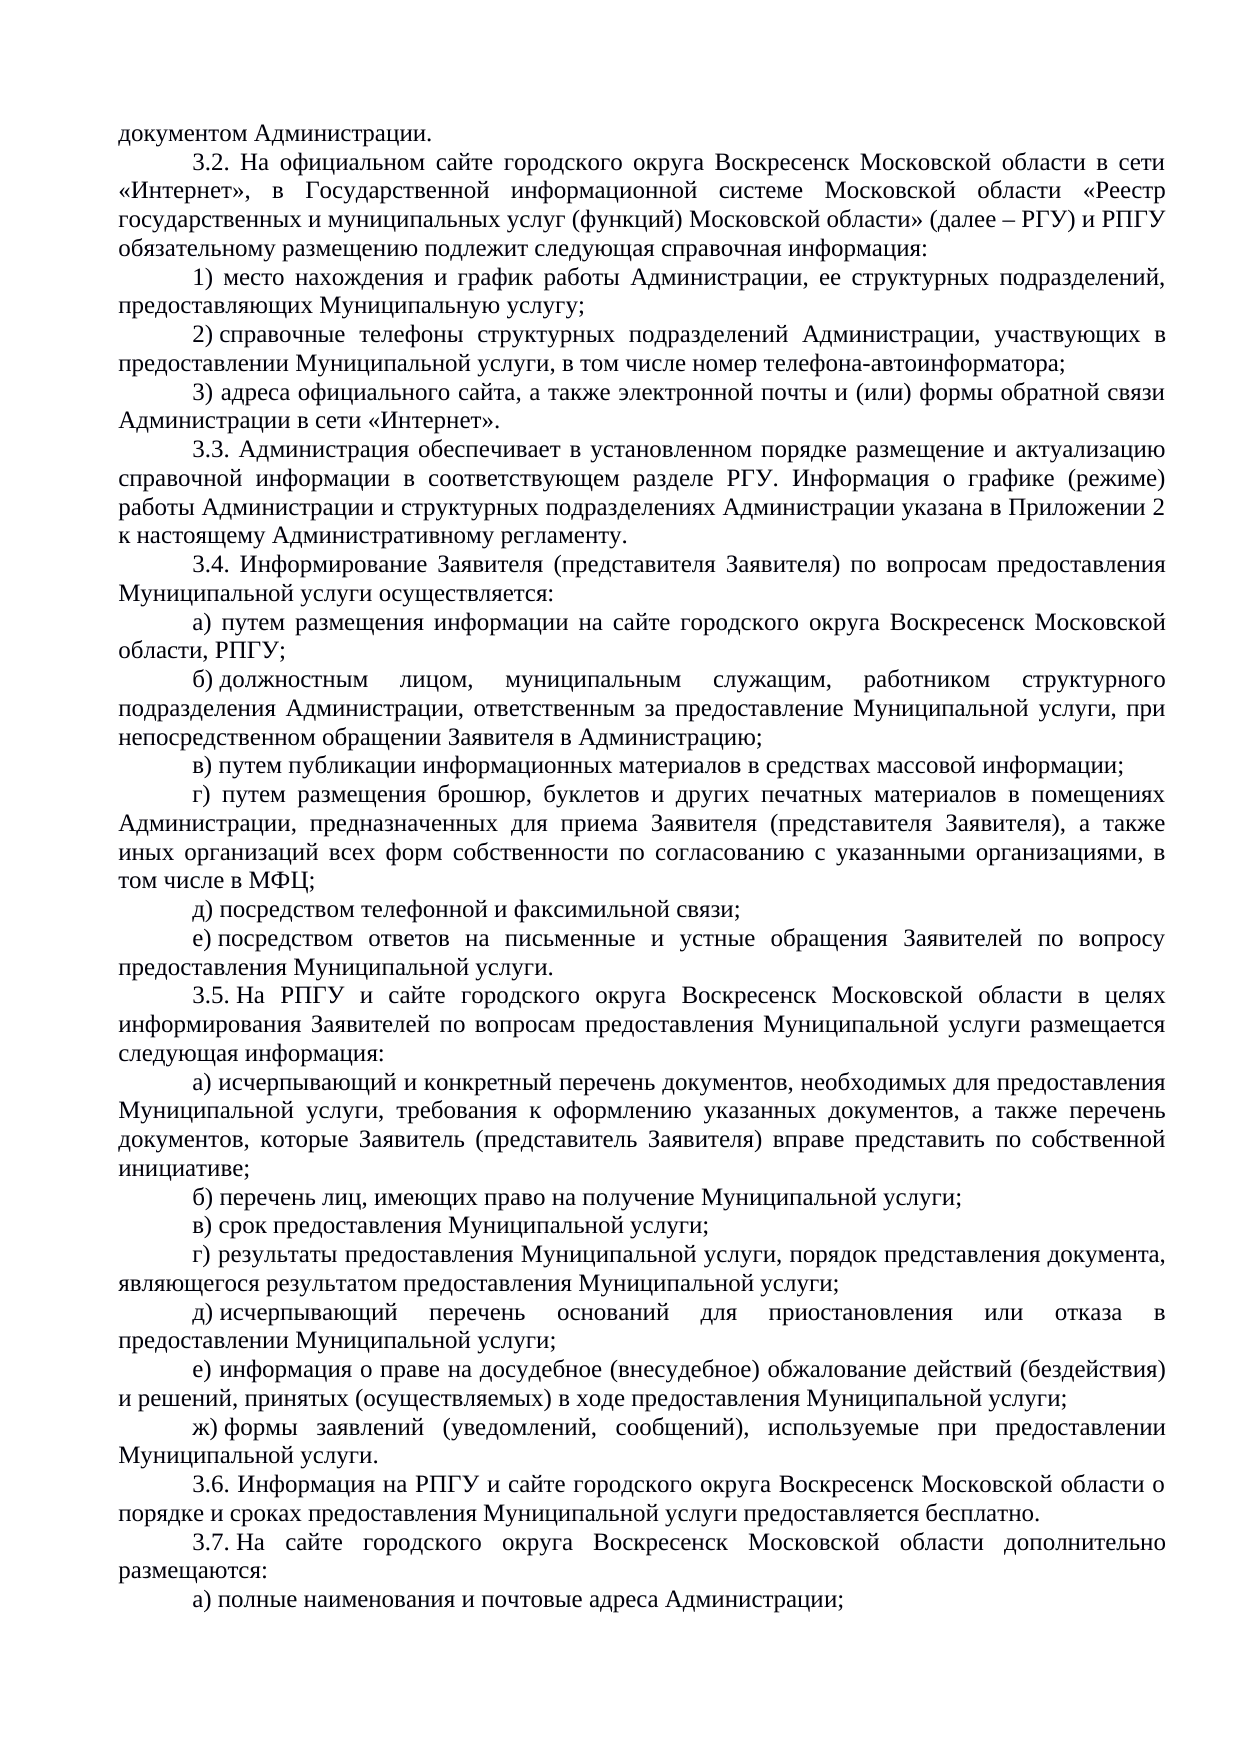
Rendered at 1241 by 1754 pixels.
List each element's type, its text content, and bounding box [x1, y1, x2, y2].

text в) путем публикации информационных материалов в средствах массовой информации; [118, 751, 1167, 779]
text 3.5. На РПГУ и сайте городского округа Воскресенск Московской области в целях информирования Заявителей по вопросам предоставления Муниципальной услуги размещается следующая информация: [118, 981, 1167, 1067]
text 3.2. На официальном сайте городского округа Воскресенск Московской области в сети «Интернет», в Государственной информационной системе Московской области «Реестр государственных и муниципальных услуг (функций) Московской области» (далее – РГУ) и РПГУ обязательному размещению подлежит следующая справочная информация: [118, 147, 1167, 262]
text 1) место нахождения и график работы Администрации, ее структурных подразделений, предоставляющих Муниципальную услугу; [118, 262, 1167, 319]
text е) посредством ответов на письменные и устные обращения Заявителей по вопросу предоставления Муниципальной услуги. [118, 923, 1167, 981]
text г) путем размещения брошюр, буклетов и других печатных материалов в помещениях Администрации, предназначенных для приема Заявителя (представителя Заявителя), а также иных организаций всех форм собственности по согласованию с указанными организациями, в том числе в МФЦ; [118, 779, 1167, 894]
text 3.3. Администрация обеспечивает в установленном порядке размещение и актуализацию справочной информации в соответствующем разделе РГУ. Информация о графике (режиме) работы Администрации и структурных подразделениях Администрации указана в Приложении 2 к настоящему Административному регламенту. [118, 434, 1167, 549]
text г) результаты предоставления Муниципальной услуги, порядок представления документа, являющегося результатом предоставления Муниципальной услуги; [118, 1239, 1167, 1297]
text д) посредством телефонной и факсимильной связи; [118, 894, 1167, 923]
text в) срок предоставления Муниципальной услуги; [118, 1211, 1167, 1239]
text 3.6. Информация на РПГУ и сайте городского округа Воскресенск Московской области о порядке и сроках предоставления Муниципальной услуги предоставляется бесплатно. [118, 1469, 1167, 1527]
text е) информация о праве на досудебное (внесудебное) обжалование действий (бездействия) и решений, принятых (осуществляемых) в ходе предоставления Муниципальной услуги; [118, 1354, 1167, 1412]
text а) путем размещения информации на сайте городского округа Воскресенск Московской области, РПГУ; [118, 607, 1167, 664]
text 3.7. На сайте городского округа Воскресенск Московской области дополнительно размещаются: [118, 1527, 1167, 1584]
text д) исчерпывающий перечень оснований для приостановления или отказа в предоставлении Муниципальной услуги; [118, 1297, 1167, 1354]
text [118, 118, 1166, 147]
text б) перечень лиц, имеющих право на получение Муниципальной услуги; [118, 1182, 1167, 1211]
text а) исчерпывающий и конкретный перечень документов, необходимых для предоставления Муниципальной услуги, требования к оформлению указанных документов, а также перечень документов, которые Заявитель (представитель Заявителя) вправе представить по собственной инициативе; [118, 1067, 1167, 1182]
text б) должностным лицом, муниципальным служащим, работником структурного подразделения Администрации, ответственным за предоставление Муниципальной услуги, при непосредственном обращении Заявителя в Администрацию; [118, 664, 1167, 751]
text ж) формы заявлений (уведомлений, сообщений), используемые при предоставлении Муниципальной услуги. [118, 1412, 1167, 1469]
text 3.4. Информирование Заявителя (представителя Заявителя) по вопросам предоставления Муниципальной услуги осуществляется: [118, 549, 1167, 607]
text а) полные наименования и почтовые адреса Администрации; [118, 1584, 1167, 1613]
text 3) адреса официального сайта, а также электронной почты и (или) формы обратной связи Администрации в сети «Интернет». [118, 377, 1167, 434]
text 2) справочные телефоны структурных подразделений Администрации, участвующих в предоставлении Муниципальной услуги, в том числе номер телефона-автоинформатора; [118, 319, 1167, 377]
